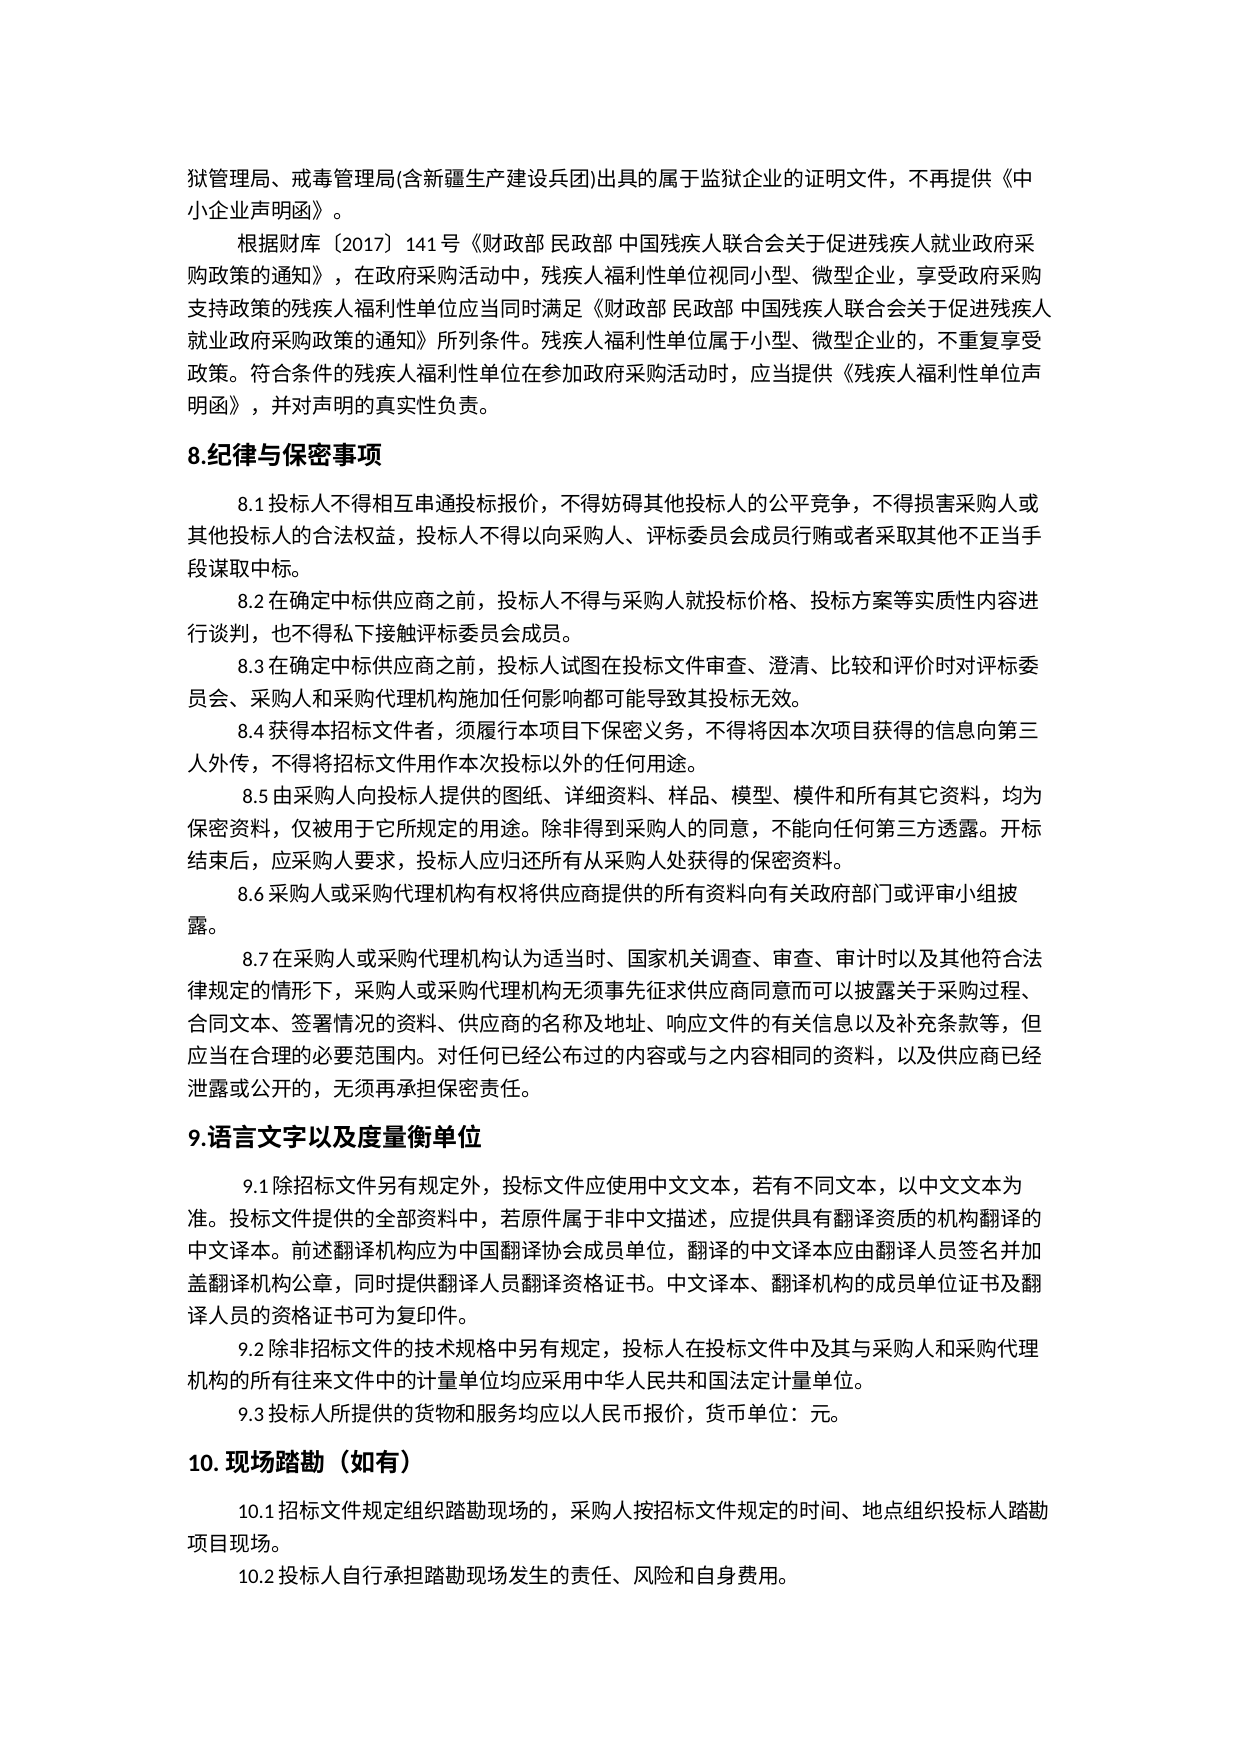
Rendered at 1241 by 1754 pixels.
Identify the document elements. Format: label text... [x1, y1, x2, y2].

text 9.1除招标文件另有规定外，投标文件应使用中文文本，若有不同文本，以中文文本为准。投标文件提供的全部资料中，若原件属于非中文描述，应提供具有翻译资质的机构翻译的中文译本。前述翻译机构应为中国翻译协会成员单位，翻译的中文译本应由翻译人员签名并加盖翻译机构公章，同时提供翻译人员翻译资格证书。中文译本、翻译机构的成员单位证书及翻译人员的资格证书可为复印件。 [187, 1169, 1053, 1332]
text 10.2投标人自行承担踏勘现场发生的责任、风险和自身费用。 [187, 1559, 1053, 1592]
text 9.3投标人所提供的货物和服务均应以人民币报价，货币单位：元。 [187, 1397, 1053, 1429]
text 根据财库〔2017〕141号《财政部 民政部 中国残疾人联合会关于促进残疾人就业政府采购政策的通知》，在政府采购活动中，残疾人福利性单位视同小型、微型企业，享受政府采购支持政策的残疾人福利性单位应当同时满足《财政部 民政部 中国残疾人联合会关于促进残疾人就业政府采购政策的通知》所列条件。残疾人福利性单位属于小型、微型企业的，不重复享受政策。符合条件的残疾人福利性单位在参加政府采购活动时，应当提供《残疾人福利性单位声明函》，并对声明的真实性负责。 [187, 227, 1053, 422]
text 8.7在采购人或采购代理机构认为适当时、国家机关调查、审查、审计时以及其他符合法律规定的情形下，采购人或采购代理机构无须事先征求供应商同意而可以披露关于采购过程、合同文本、签署情况的资料、供应商的名称及地址、响应文件的有关信息以及补充条款等，但应当在合理的必要范围内。对任何已经公布过的内容或与之内容相同的资料，以及供应商已经泄露或公开的，无须再承担保密责任。 [187, 942, 1053, 1104]
text 8.2在确定中标供应商之前，投标人不得与采购人就投标价格、投标方案等实质性内容进行谈判，也不得私下接触评标委员会成员。 [187, 584, 1053, 649]
text 10.1招标文件规定组织踏勘现场的，采购人按招标文件规定的时间、地点组织投标人踏勘项目现场。 [187, 1494, 1053, 1559]
text 10. 现场踏勘（如有） [187, 1429, 1053, 1494]
text 8.3在确定中标供应商之前，投标人试图在投标文件审查、澄清、比较和评价时对评标委员会、采购人和采购代理机构施加任何影响都可能导致其投标无效。 [187, 649, 1053, 714]
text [187, 162, 1053, 227]
text 8.5由采购人向投标人提供的图纸、详细资料、样品、模型、模件和所有其它资料，均为保密资料，仅被用于它所规定的用途。除非得到采购人的同意，不能向任何第三方透露。开标结束后，应采购人要求，投标人应归还所有从采购人处获得的保密资料。 [187, 779, 1053, 877]
text 9.语言文字以及度量衡单位 [187, 1104, 1053, 1169]
text 8.纪律与保密事项 [187, 422, 1053, 487]
text 8.4获得本招标文件者，须履行本项目下保密义务，不得将因本次项目获得的信息向第三人外传，不得将招标文件用作本次投标以外的任何用途。 [187, 714, 1053, 779]
text 8.6采购人或采购代理机构有权将供应商提供的所有资料向有关政府部门或评审小组披露。 [187, 877, 1053, 942]
text 9.2除非招标文件的技术规格中另有规定，投标人在投标文件中及其与采购人和采购代理机构的所有往来文件中的计量单位均应采用中华人民共和国法定计量单位。 [187, 1332, 1053, 1397]
text 8.1投标人不得相互串通投标报价，不得妨碍其他投标人的公平竞争，不得损害采购人或其他投标人的合法权益，投标人不得以向采购人、评标委员会成员行贿或者采取其他不正当手段谋取中标。 [187, 487, 1053, 584]
